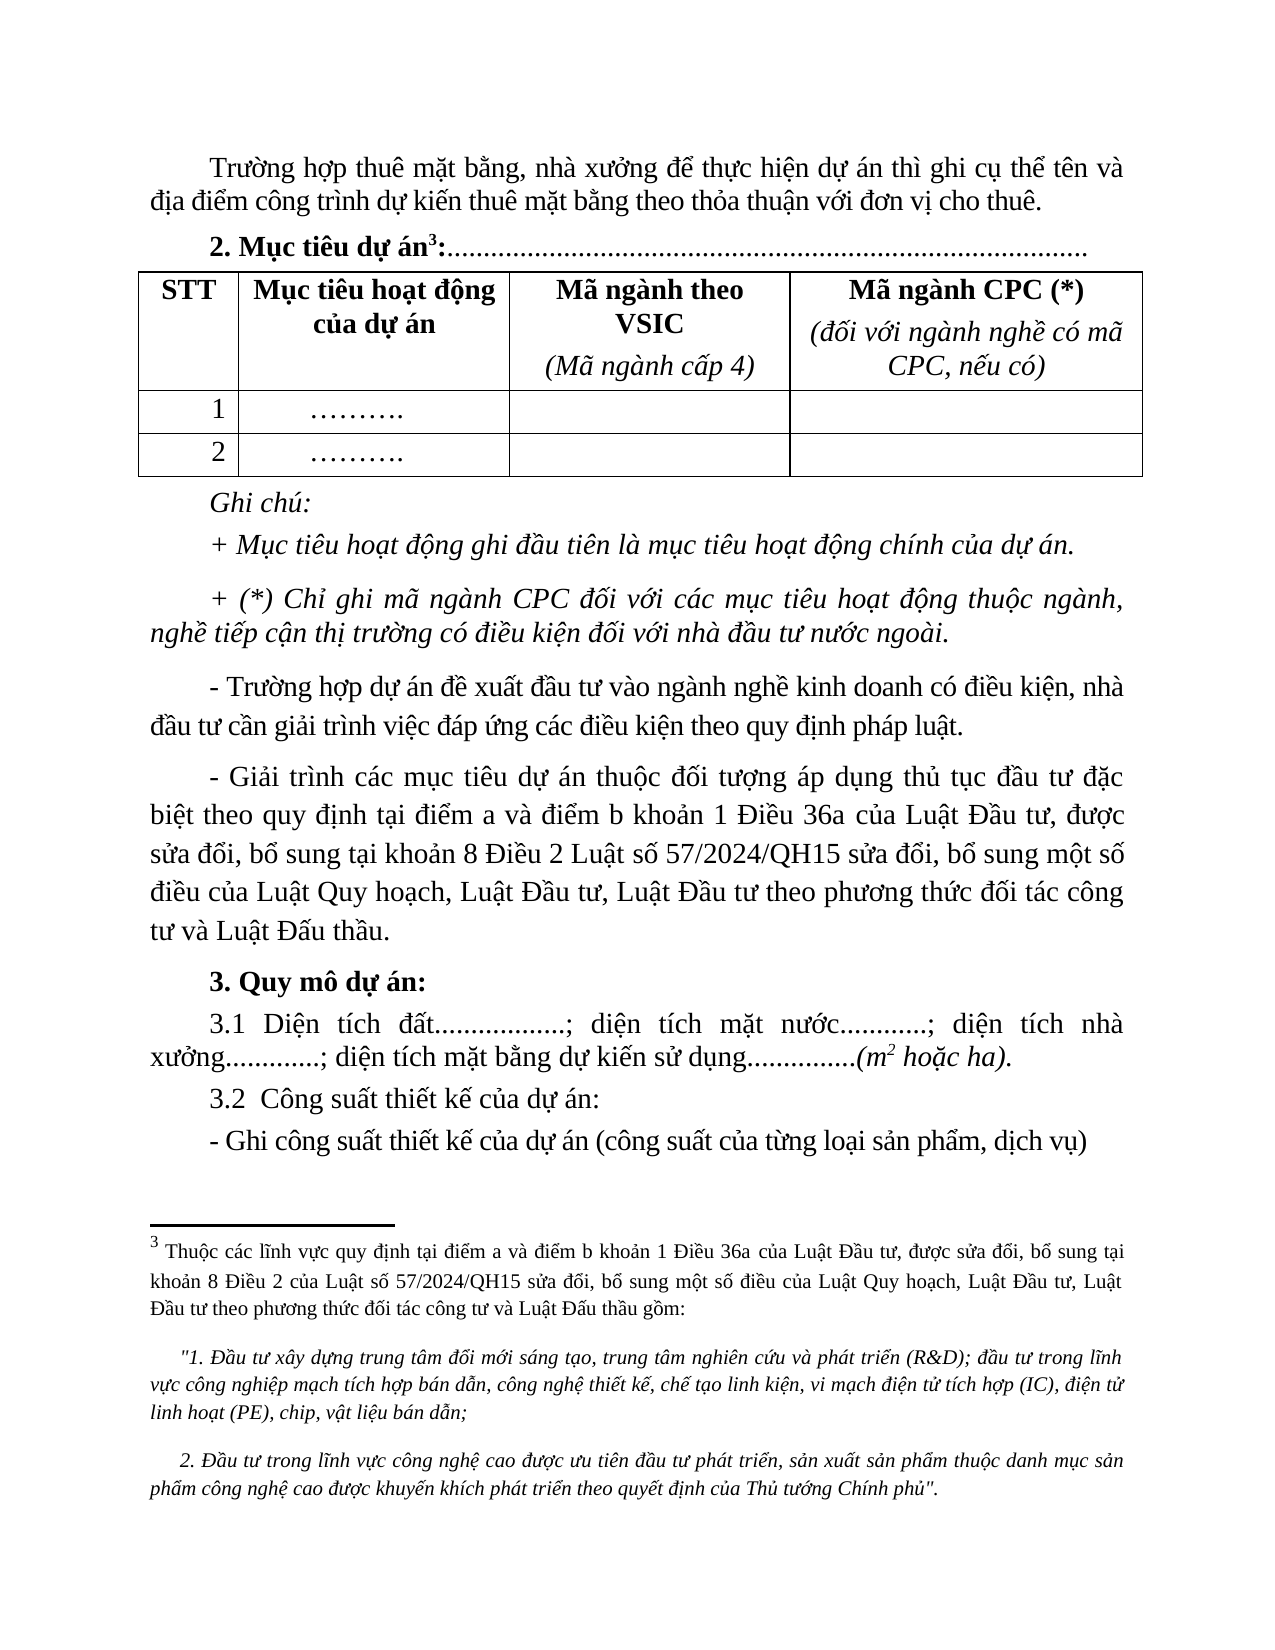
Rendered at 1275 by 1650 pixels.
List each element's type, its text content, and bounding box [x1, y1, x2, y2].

table_header Mã ngành theo VSIC (Mã ngành cấp 4) [510, 273, 789, 390]
text 2. Mục tiêu dự án:........................................................................................ [150, 229, 1125, 263]
table_cell ………. [239, 434, 509, 476]
table_cell 1 [139, 391, 238, 433]
table_header Mục tiêu hoạt động của dự án [239, 273, 509, 390]
table_header Mã ngành CPC (*) (đối với ngành nghề có mã CPC, nếu có) [791, 273, 1142, 390]
table_cell ………. [239, 391, 509, 433]
text 3.1 Diện tích đất..................; diện tích mặt nước............; diện tích nhà xưởng.............; diện tích mặt bằng dự kiến sử dụng...............(m2 hoặc ha). [150, 1006, 1125, 1073]
text + Mục tiêu hoạt động ghi đầu tiên là mục tiêu hoạt động chính của dự án. [150, 527, 1125, 560]
table_cell 2 [139, 434, 238, 476]
table_cell [791, 391, 1142, 433]
text 3.2 Công suất thiết kế của dự án: [150, 1081, 1125, 1115]
table_header STT [139, 273, 238, 390]
text - Ghi công suất thiết kế của dự án (công suất của từng loại sản phẩm, dịch vụ) [150, 1123, 1125, 1157]
table_cell [510, 434, 789, 476]
table_cell [791, 434, 1142, 476]
text Ghi chú: [150, 485, 1125, 518]
table_cell [510, 391, 789, 433]
text 3. Quy mô dự án: [150, 964, 1125, 997]
text + (*) Chỉ ghi mã ngành CPC đối với các mục tiêu hoạt động thuộc ngành, nghề tiếp cận thị trường có điều kiện đối với nhà đầu tư nước ngoài. [150, 581, 1125, 648]
text Trường hợp thuê mặt bằng, nhà xưởng để thực hiện dự án thì ghi cụ thể tên và địa điểm công trình dự kiến thuê mặt bằng theo thỏa thuận với đơn vị cho thuê. [150, 150, 1125, 217]
text - Trường hợp dự án đề xuất đầu tư vào ngành nghề kinh doanh có điều kiện, nhà đầu tư cần giải trình việc đáp ứng các điều kiện theo quy định pháp luật. [150, 669, 1125, 741]
text - Giải trình các mục tiêu dự án thuộc đối tượng áp dụng thủ tục đầu tư đặc biệt theo quy định tại điểm a và điểm b khoản 1 Điều 36a của Luật Đầu tư, được sửa đổi, bổ sung tại khoản 8 Điều 2 Luật số 57/2024/QH15 sửa đổi, bổ sung một số điều của Luật Quy hoạch, Luật Đầu tư, Luật Đầu tư theo phương thức đối tác công tư và Luật Đấu thầu. [150, 759, 1125, 946]
